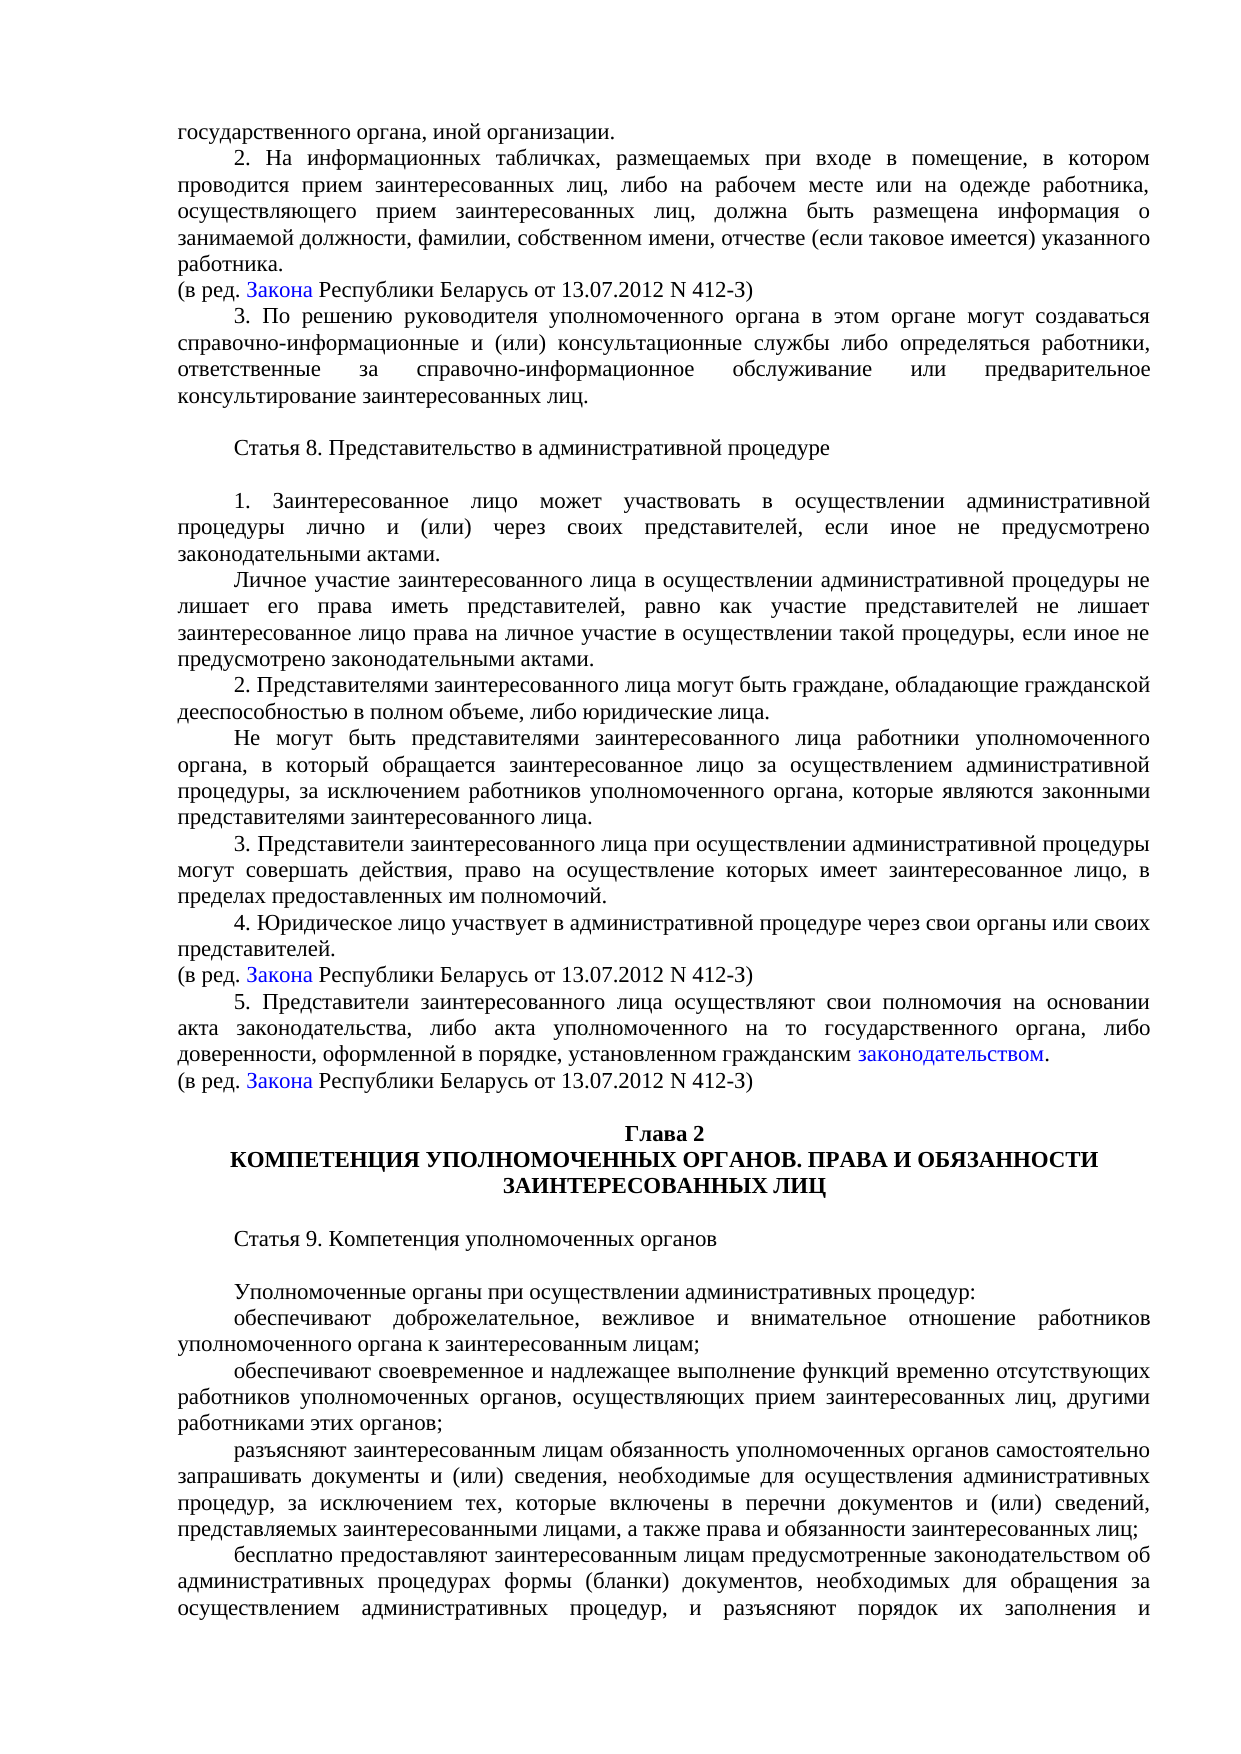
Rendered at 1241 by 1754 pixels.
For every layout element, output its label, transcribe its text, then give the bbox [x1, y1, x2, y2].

text Глава 2 [177, 1119, 1152, 1146]
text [177, 118, 1152, 144]
text 1. Заинтересованное лицо может участвовать в осуществлении административной процедуры лично и (или) через своих представителей, если иное не предусмотрено законодательными актами. [177, 487, 1152, 566]
text (в ред. Закона Республики Беларусь от 13.07.2012 N 412-З) [177, 1067, 1152, 1093]
text 5. Представители заинтересованного лица осуществляют свои полномочия на основании акта законодательства, либо акта уполномоченного на то государственного органа, либо доверенности, оформленной в порядке, установленном гражданским законодательством. [177, 988, 1152, 1067]
text разъясняют заинтересованным лицам обязанность уполномоченных органов самостоятельно запрашивать документы и (или) сведения, необходимые для осуществления административных процедур, за исключением тех, которые включены в перечни документов и (или) сведений, представляемых заинтересованными лицами, а также права и обязанности заинтересованных лиц; [177, 1436, 1152, 1541]
text 2. Представителями заинтересованного лица могут быть граждане, обладающие гражданской дееспособностью в полном объеме, либо юридические лица. [177, 672, 1152, 724]
text Уполномоченные органы при осуществлении административных процедур: [177, 1278, 1152, 1304]
text Статья 9. Компетенция уполномоченных органов [177, 1225, 1152, 1251]
text 4. Юридическое лицо участвует в административной процедуре через свои органы или своих представителей. [177, 909, 1152, 961]
text обеспечивают своевременное и надлежащее выполнение функций временно отсутствующих работников уполномоченных органов, осуществляющих прием заинтересованных лиц, другими работниками этих органов; [177, 1357, 1152, 1436]
text КОМПЕТЕНЦИЯ УПОЛНОМОЧЕННЫХ ОРГАНОВ. ПРАВА И ОБЯЗАННОСТИ [177, 1146, 1152, 1172]
text обеспечивают доброжелательное, вежливое и внимательное отношение работников уполномоченного органа к заинтересованным лицам; [177, 1304, 1152, 1357]
text 3. Представители заинтересованного лица при осуществлении административной процедуры могут совершать действия, право на осуществление которых имеет заинтересованное лицо, в пределах предоставленных им полномочий. [177, 830, 1152, 909]
text Статья 8. Представительство в административной процедуре [177, 434, 1152, 461]
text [177, 1541, 1152, 1620]
text (в ред. Закона Республики Беларусь от 13.07.2012 N 412-З) [177, 961, 1152, 988]
text Не могут быть представителями заинтересованного лица работники уполномоченного органа, в который обращается заинтересованное лицо за осуществлением административной процедуры, за исключением работников уполномоченного органа, которые являются законными представителями заинтересованного лица. [177, 724, 1152, 830]
text ЗАИНТЕРЕСОВАННЫХ ЛИЦ [177, 1172, 1152, 1199]
text 3. По решению руководителя уполномоченного органа в этом органе могут создаваться справочно-информационные и (или) консультационные службы либо определяться работники, ответственные за справочно-информационное обслуживание или предварительное консультирование заинтересованных лиц. [177, 303, 1152, 408]
text Личное участие заинтересованного лица в осуществлении административной процедуры не лишает его права иметь представителей, равно как участие представителей не лишает заинтересованное лицо права на личное участие в осуществлении такой процедуры, если иное не предусмотрено законодательными актами. [177, 566, 1152, 672]
text (в ред. Закона Республики Беларусь от 13.07.2012 N 412-З) [177, 276, 1152, 303]
text 2. На информационных табличках, размещаемых при входе в помещение, в котором проводится прием заинтересованных лиц, либо на рабочем месте или на одежде работника, осуществляющего прием заинтересованных лиц, должна быть размещена информация о занимаемой должности, фамилии, собственном имени, отчестве (если таковое имеется) указанного работника. [177, 144, 1152, 276]
